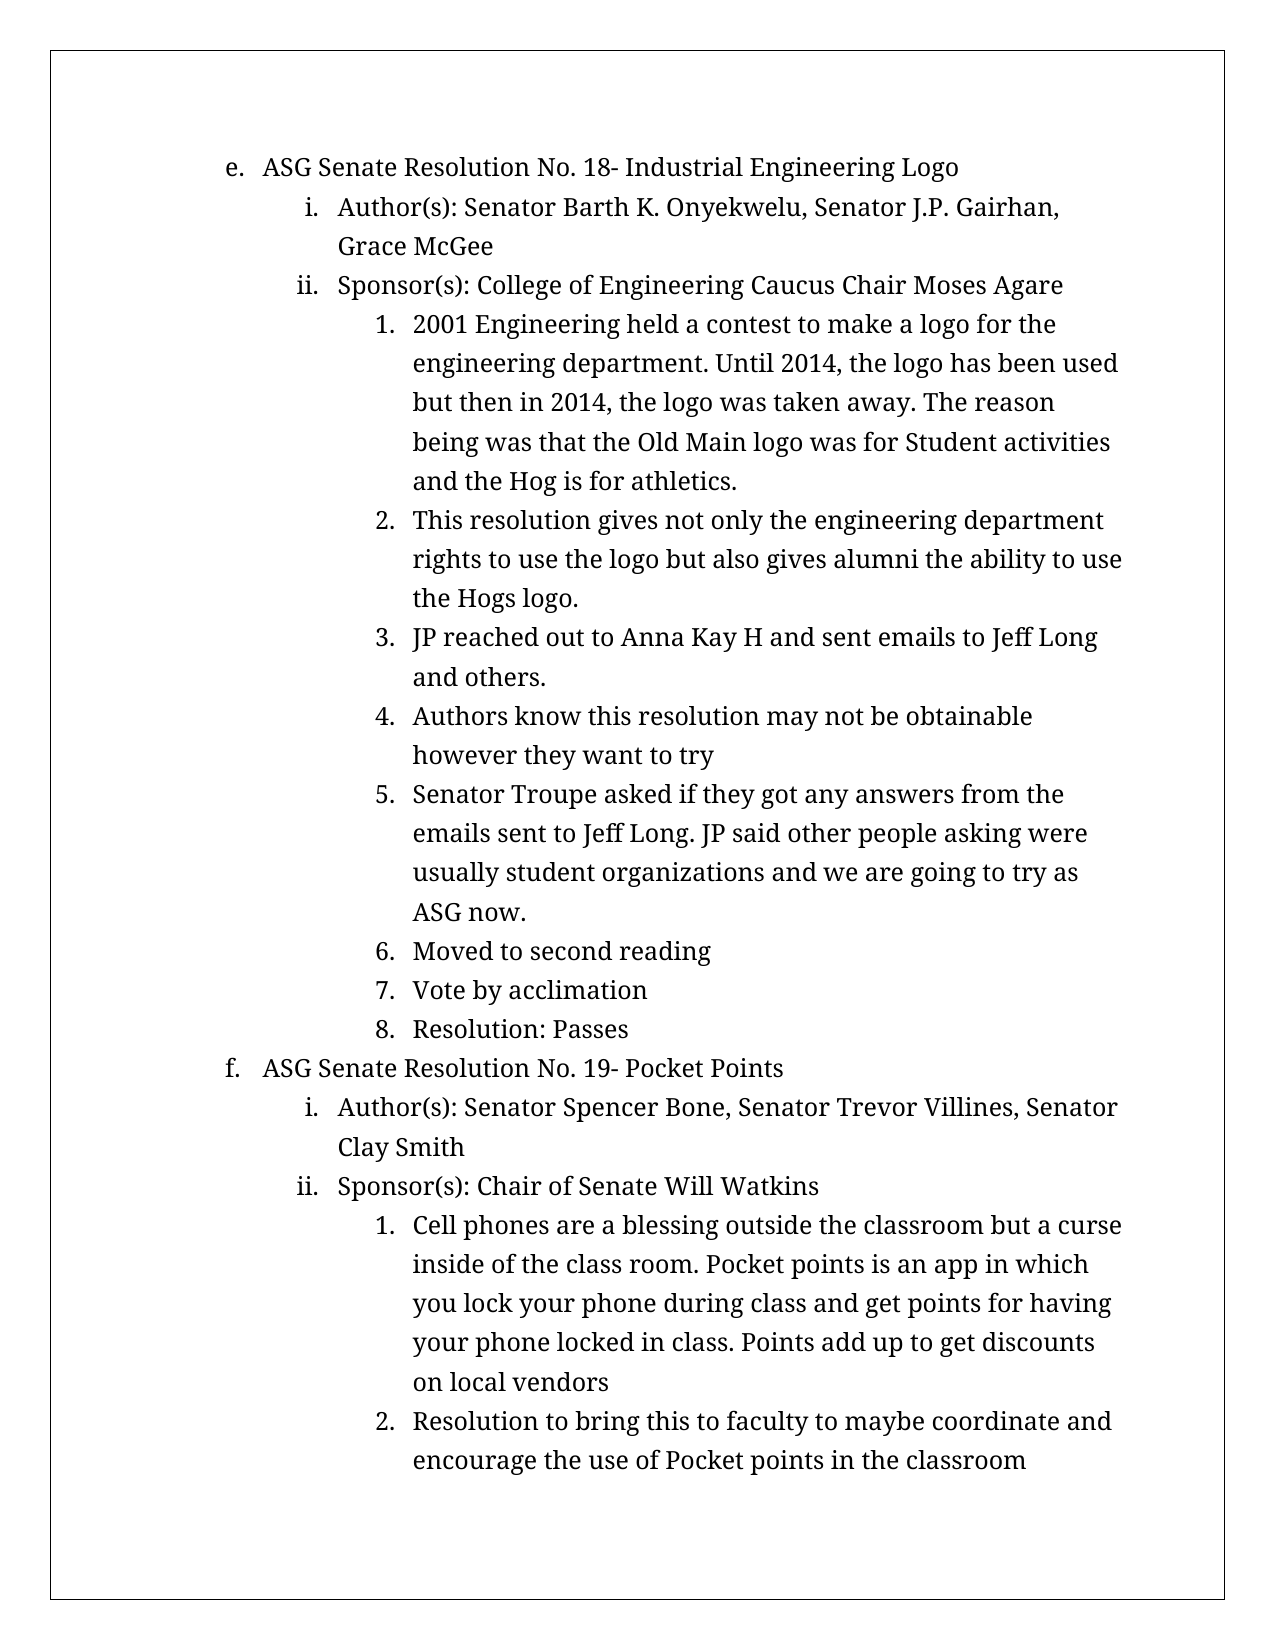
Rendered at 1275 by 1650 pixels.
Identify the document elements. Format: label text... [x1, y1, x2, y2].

list Author(s): Senator Barth K. Onyekwelu, Senator J.P. Gairhan, Grace McGee [319, 189, 1125, 262]
list Senator Troupe asked if they got any answers from the emails sent to Jeff Long. JP said other people asking were usually student organizations and we are going to try as ASG now. [375, 777, 1125, 928]
list Cell phones are a blessing outside the classroom but a curse inside of the class room. Pocket points is an app in which you lock your phone during class and get points for having your phone locked in class. Points add up to get discounts on local vendors [375, 1207, 1125, 1398]
list Resolution: Passes [375, 1012, 1125, 1046]
list ASG Senate Resolution No. 18- Industrial Engineering Logo [225, 150, 1125, 184]
list Author(s): Senator Spencer Bone, Senator Trevor Villines, Senator Clay Smith [319, 1090, 1125, 1163]
list ASG Senate Resolution No. 19- Pocket Points [225, 1051, 1125, 1085]
list Resolution to bring this to faculty to maybe coordinate and encourage the use of Pocket points in the classroom [375, 1403, 1125, 1477]
list 2001 Engineering held a contest to make a logo for the engineering department. Until 2014, the logo has been used but then in 2014, the logo was taken away. The reason being was that the Old Main logo was for Student activities and the Hog is for athletics. [375, 307, 1125, 497]
list Moved to second reading [375, 933, 1125, 967]
list Sponsor(s): Chair of Senate Will Watkins [319, 1168, 1125, 1202]
list This resolution gives not only the engineering department rights to use the logo but also gives alumni the ability to use the Hogs logo. [375, 502, 1125, 615]
list Authors know this resolution may not be obtainable however they want to try [375, 698, 1125, 772]
list Vote by acclimation [375, 972, 1125, 1007]
list Sponsor(s): College of Engineering Caucus Chair Moses Agare [319, 267, 1125, 302]
list JP reached out to Anna Kay H and sent emails to Jeff Long and others. [375, 620, 1125, 693]
